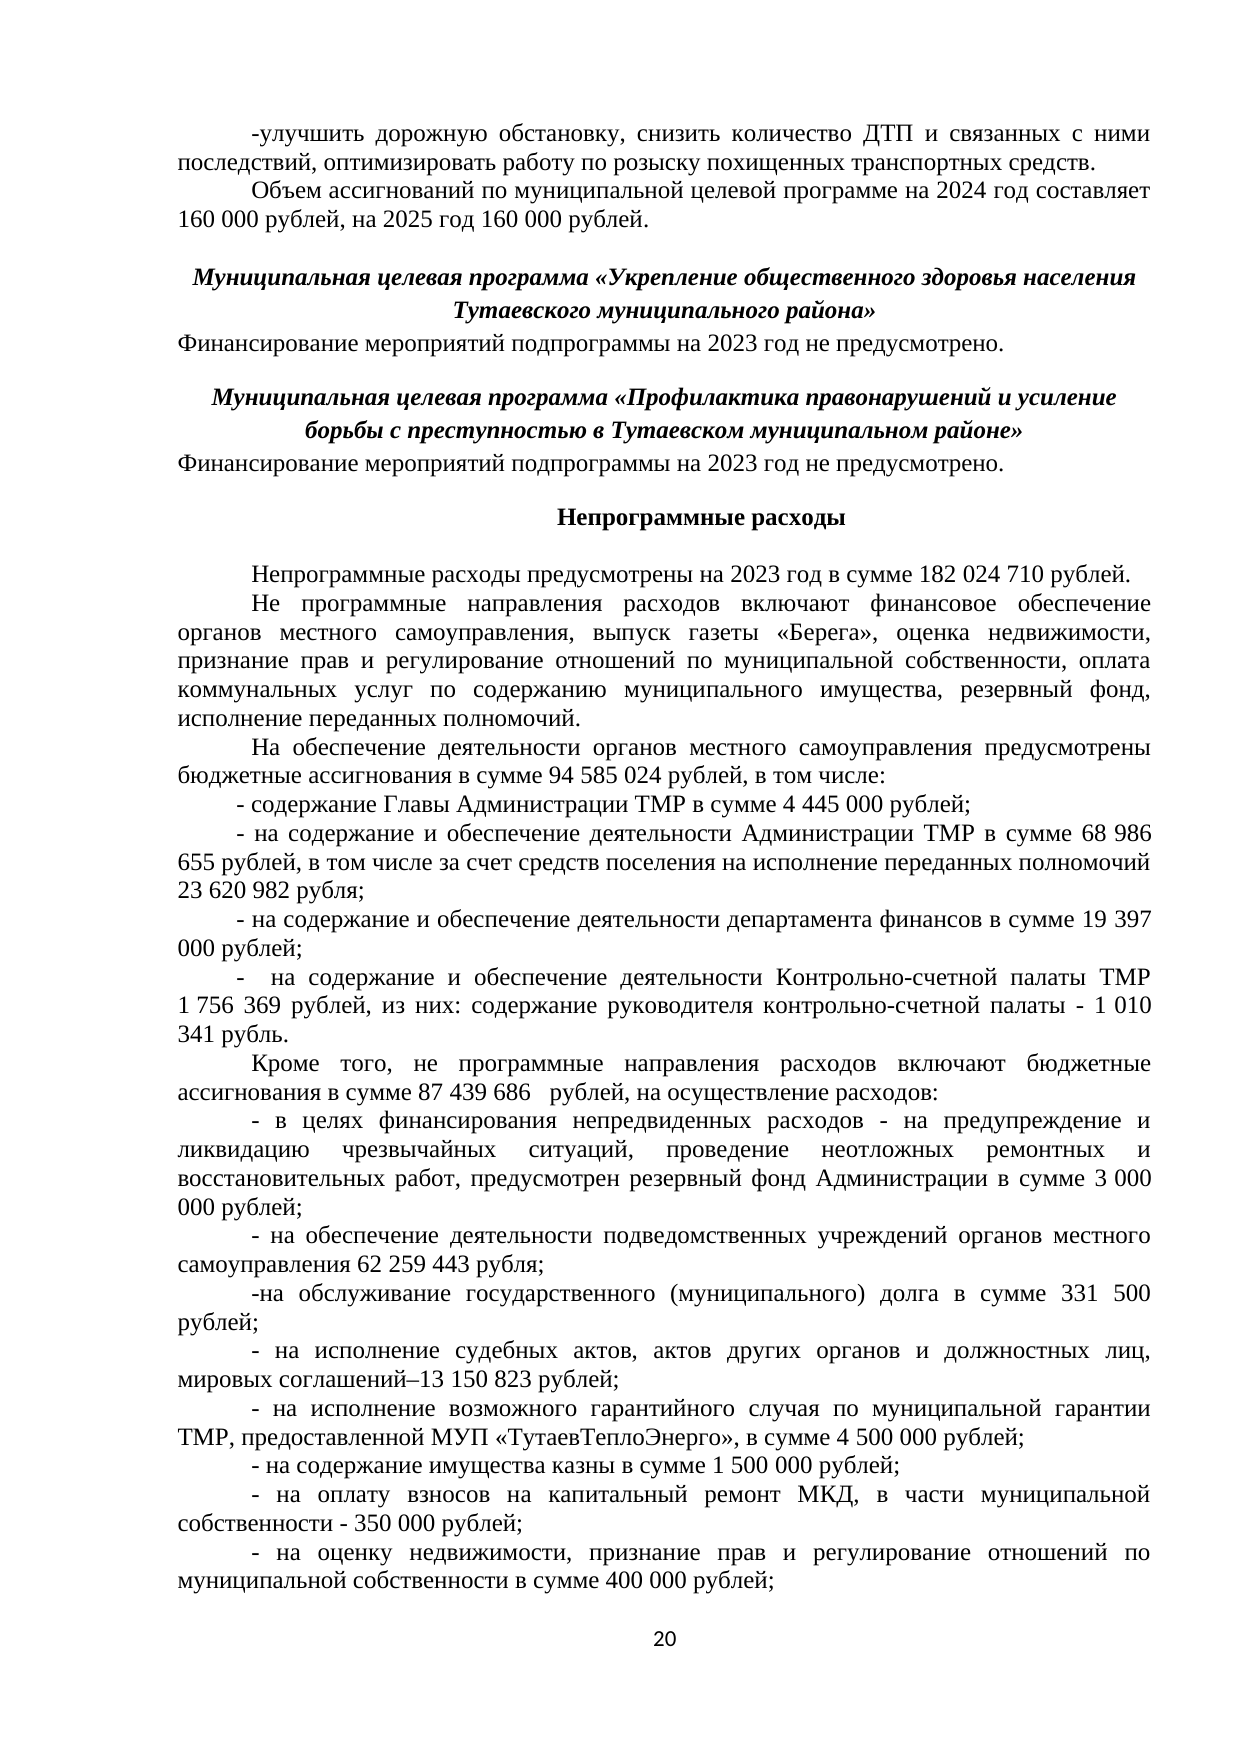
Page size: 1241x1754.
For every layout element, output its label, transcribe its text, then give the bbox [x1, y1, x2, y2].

text Объем ассигнований по муниципальной целевой программе на 2024 год составляет 160 000 рублей, на 2025 год 160 000 рублей. [177, 176, 1152, 233]
text - содержание Главы Администрации ТМР в сумме 4 445 000 рублей; [177, 789, 1152, 818]
text Муниципальная целевая программа «Укрепление общественного здоровья населения Тутаевского муниципального района» [177, 262, 1152, 324]
text Непрограммные расходы [177, 502, 1152, 530]
text - на содержание и обеспечение деятельности департамента финансов в сумме 19 397 000 рублей; [177, 904, 1152, 962]
text На обеспечение деятельности органов местного самоуправления предусмотрены бюджетные ассигнования в сумме 94 585 024 рублей, в том числе: [177, 732, 1152, 789]
text -на обслуживание государственного (муниципального) долга в сумме 331 500 рублей; [177, 1278, 1152, 1335]
text Финансирование мероприятий подпрограммы на 2023 год не предусмотрено. [177, 448, 1152, 477]
text Непрограммные расходы предусмотрены на 2023 год в сумме 182 024 710 рублей. [177, 559, 1152, 588]
text - на содержание и обеспечение деятельности Контрольно-счетной палаты ТМР 1 756 369 рублей, из них: содержание руководителя контрольно-счетной палаты - 1 010 341 рубль. [177, 962, 1152, 1048]
text - на содержание и обеспечение деятельности Администрации ТМР в сумме 68 986 655 рублей, в том числе за счет средств поселения на исполнение переданных полномочий 23 620 982 рубля; [177, 818, 1152, 904]
text - на содержание имущества казны в сумме 1 500 000 рублей; [177, 1450, 1152, 1479]
text Не программные направления расходов включают финансовое обеспечение органов местного самоуправления, выпуск газеты «Берега», оценка недвижимости, признание прав и регулирование отношений по муниципальной собственности, оплата коммунальных услуг по содержанию муниципального имущества, резервный фонд, исполнение переданных полномочий. [177, 588, 1152, 732]
text - на исполнение судебных актов, актов других органов и должностных лиц, мировых соглашений–13 150 823 рублей; [177, 1335, 1152, 1393]
text Кроме того, не программные направления расходов включают бюджетные ассигнования в сумме 87 439 686 рублей, на осуществление расходов: [177, 1048, 1152, 1105]
text Финансирование мероприятий подпрограммы на 2023 год не предусмотрено. [177, 328, 1152, 357]
text - на оценку недвижимости, признание прав и регулирование отношений по муниципальной собственности в сумме 400 000 рублей; [177, 1537, 1152, 1594]
text - на обеспечение деятельности подведомственных учреждений органов местного самоуправления 62 259 443 рубля; [177, 1220, 1152, 1278]
text - на исполнение возможного гарантийного случая по муниципальной гарантии ТМР, предоставленной МУП «ТутаевТеплоЭнерго», в сумме 4 500 000 рублей; [177, 1393, 1152, 1450]
text Муниципальная целевая программа «Профилактика правонарушений и усиление борьбы с преступностью в Тутаевском муниципальном районе» [177, 382, 1152, 443]
text - в целях финансирования непредвиденных расходов - на предупреждение и ликвидацию чрезвычайных ситуаций, проведение неотложных ремонтных и восстановительных работ, предусмотрен резервный фонд Администрации в сумме 3 000 000 рублей; [177, 1105, 1152, 1220]
text -улучшить дорожную обстановку, снизить количество ДТП и связанных с ними последствий, оптимизировать работу по розыску похищенных транспортных средств. [177, 118, 1152, 176]
text - на оплату взносов на капитальный ремонт МКД, в части муниципальной собственности - 350 000 рублей; [177, 1479, 1152, 1537]
